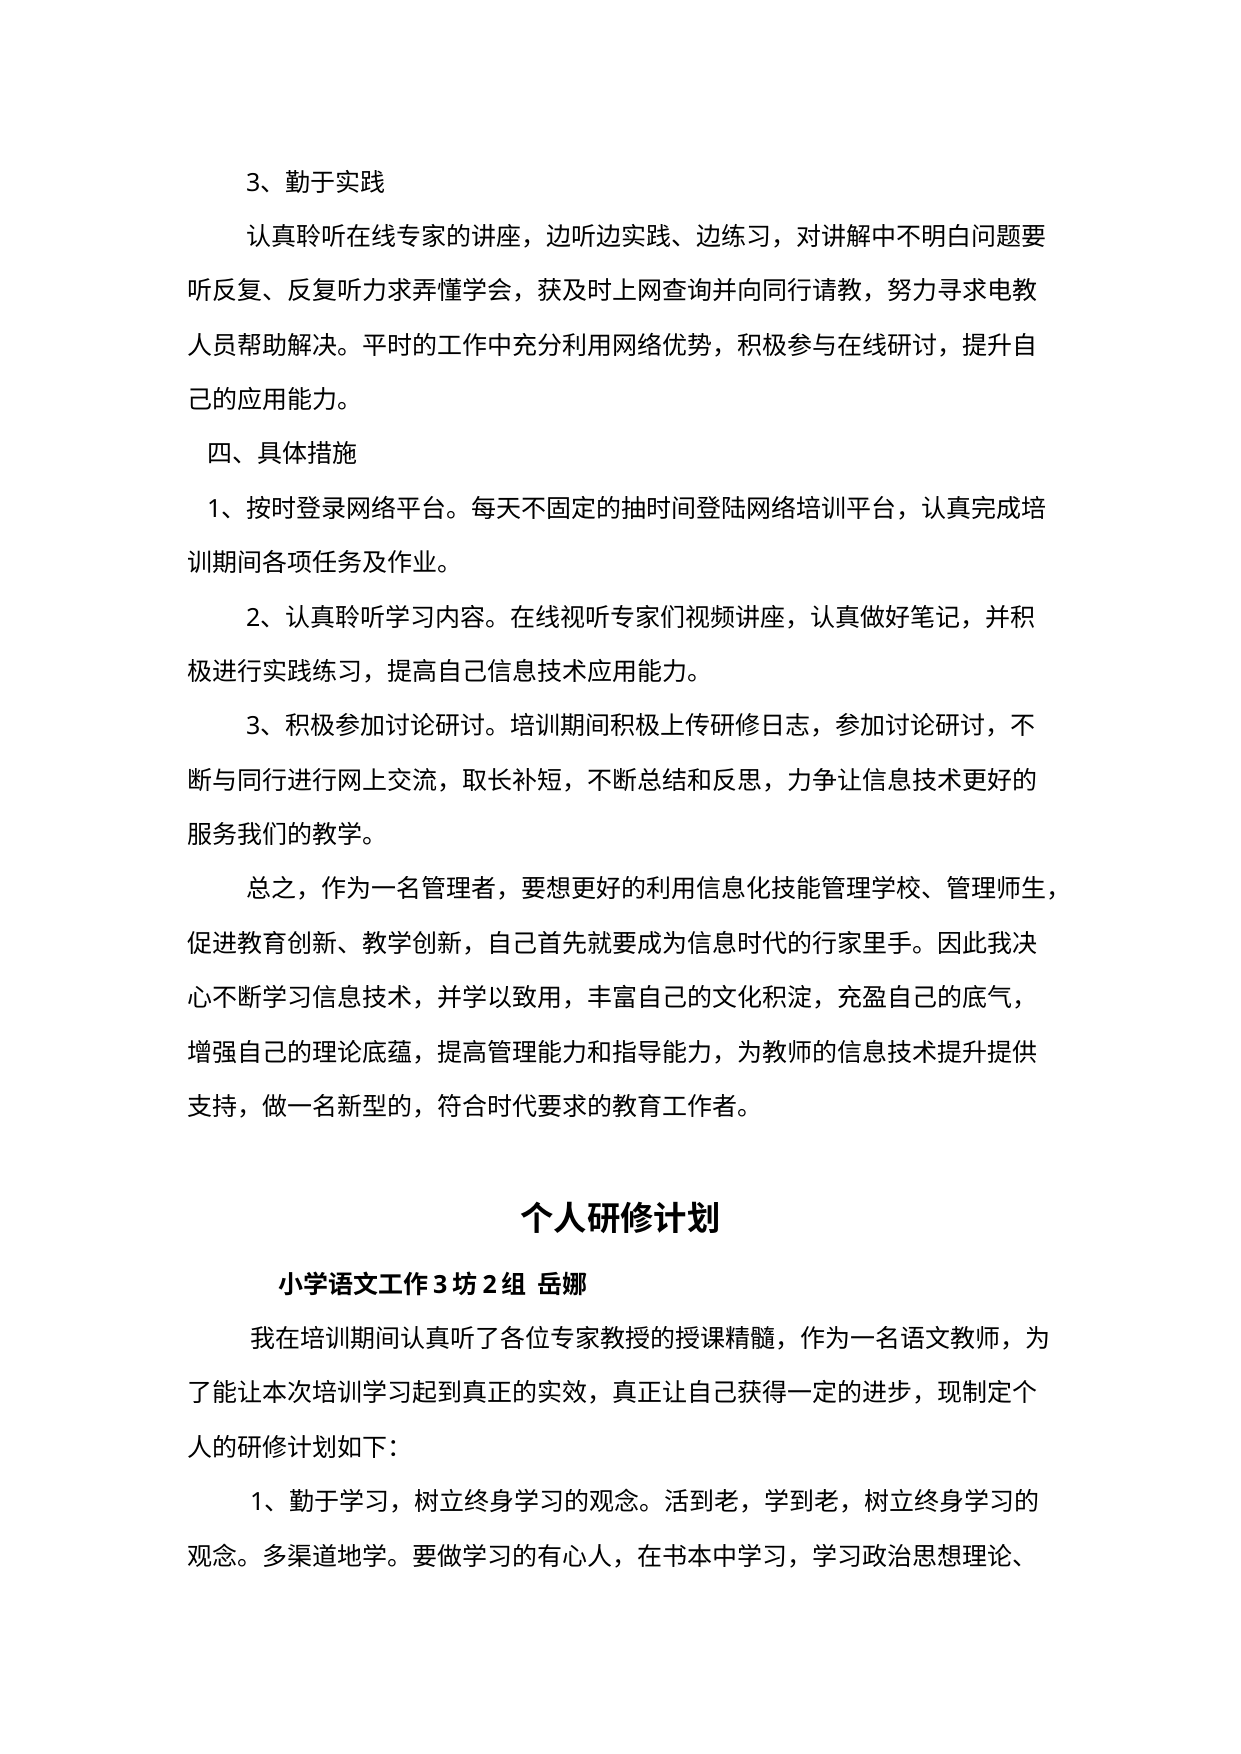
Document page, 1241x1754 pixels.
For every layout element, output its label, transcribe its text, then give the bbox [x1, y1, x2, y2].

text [187, 1482, 1053, 1572]
text 个人研修计划 [187, 1192, 1053, 1240]
text 3、勤于实践 [187, 162, 1053, 198]
text 小学语文工作3坊2组 岳娜 [187, 1264, 1053, 1300]
text 认真聆听在线专家的讲座，边听边实践、边练习，对讲解中不明白问题要听反复、反复听力求弄懂学会，获及时上网查询并向同行请教，努力寻求电教人员帮助解决。平时的工作中充分利用网络优势，积极参与在线研讨，提升自己的应用能力。 四、具体措施 1、按时登录网络平台。每天不固定的抽时间登陆网络培训平台，认真完成培训期间各项任务及作业。 [187, 216, 1053, 579]
text 总之，作为一名管理者，要想更好的利用信息化技能管理学校、管理师生，促进教育创新、教学创新，自己首先就要成为信息时代的行家里手。因此我决心不断学习信息技术，并学以致用，丰富自己的文化积淀，充盈自己的底气，增强自己的理论底蕴，提高管理能力和指导能力，为教师的信息技术提升提供支持，做一名新型的，符合时代要求的教育工作者。 [187, 869, 1053, 1123]
text 2、认真聆听学习内容。在线视听专家们视频讲座，认真做好笔记，并积极进行实践练习，提高自己信息技术应用能力。 [187, 597, 1053, 688]
text 3、积极参加讨论研讨。培训期间积极上传研修日志，参加讨论研讨，不断与同行进行网上交流，取长补短，不断总结和反思，力争让信息技术更好的服务我们的教学。 [187, 706, 1053, 851]
text 我在培训期间认真听了各位专家教授的授课精髓，作为一名语文教师，为了能让本次培训学习起到真正的实效，真正让自己获得一定的进步，现制定个人的研修计划如下： [187, 1318, 1053, 1463]
